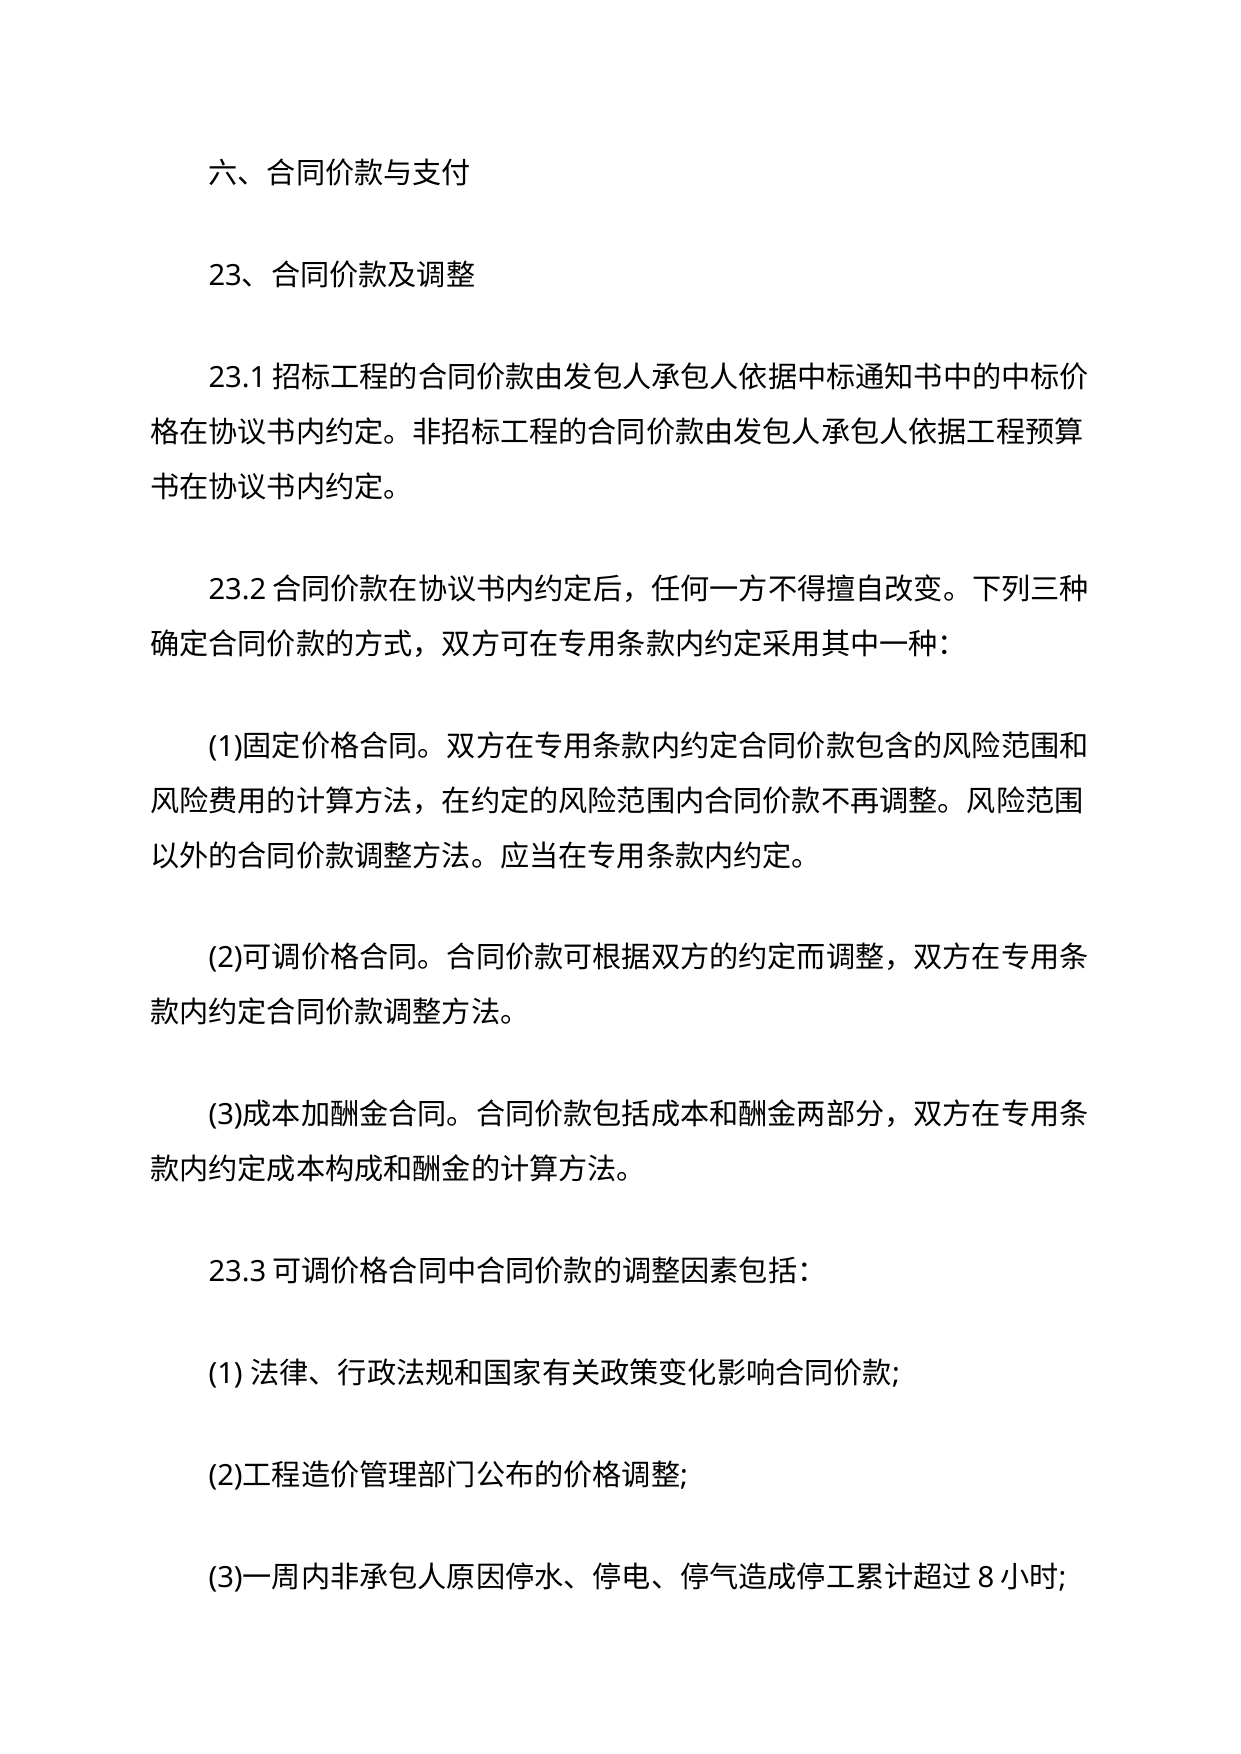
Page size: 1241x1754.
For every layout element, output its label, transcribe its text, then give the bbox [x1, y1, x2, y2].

text 六、合同价款与支付 [150, 150, 1090, 192]
text 23.1招标工程的合同价款由发包人承包人依据中标通知书中的中标价格在协议书内约定。非招标工程的合同价款由发包人承包人依据工程预算书在协议书内约定。 [150, 354, 1090, 506]
text (1)固定价格合同。双方在专用条款内约定合同价款包含的风险范围和风险费用的计算方法，在约定的风险范围内合同价款不再调整。风险范围以外的合同价款调整方法。应当在专用条款内约定。 [150, 722, 1090, 874]
text 23、合同价款及调整 [150, 252, 1090, 294]
text (1) 法律、行政法规和国家有关政策变化影响合同价款; [150, 1349, 1090, 1392]
text 23.3可调价格合同中合同价款的调整因素包括： [150, 1247, 1090, 1290]
text (3)一周内非承包人原因停水、停电、停气造成停工累计超过8小时; [150, 1553, 1090, 1596]
text (2)可调价格合同。合同价款可根据双方的约定而调整，双方在专用条款内约定合同价款调整方法。 [150, 934, 1090, 1031]
text (2)工程造价管理部门公布的价格调整; [150, 1451, 1090, 1494]
text (3)成本加酬金合同。合同价款包括成本和酬金两部分，双方在专用条款内约定成本构成和酬金的计算方法。 [150, 1091, 1090, 1188]
text 23.2合同价款在协议书内约定后，任何一方不得擅自改变。下列三种确定合同价款的方式，双方可在专用条款内约定采用其中一种： [150, 565, 1090, 663]
